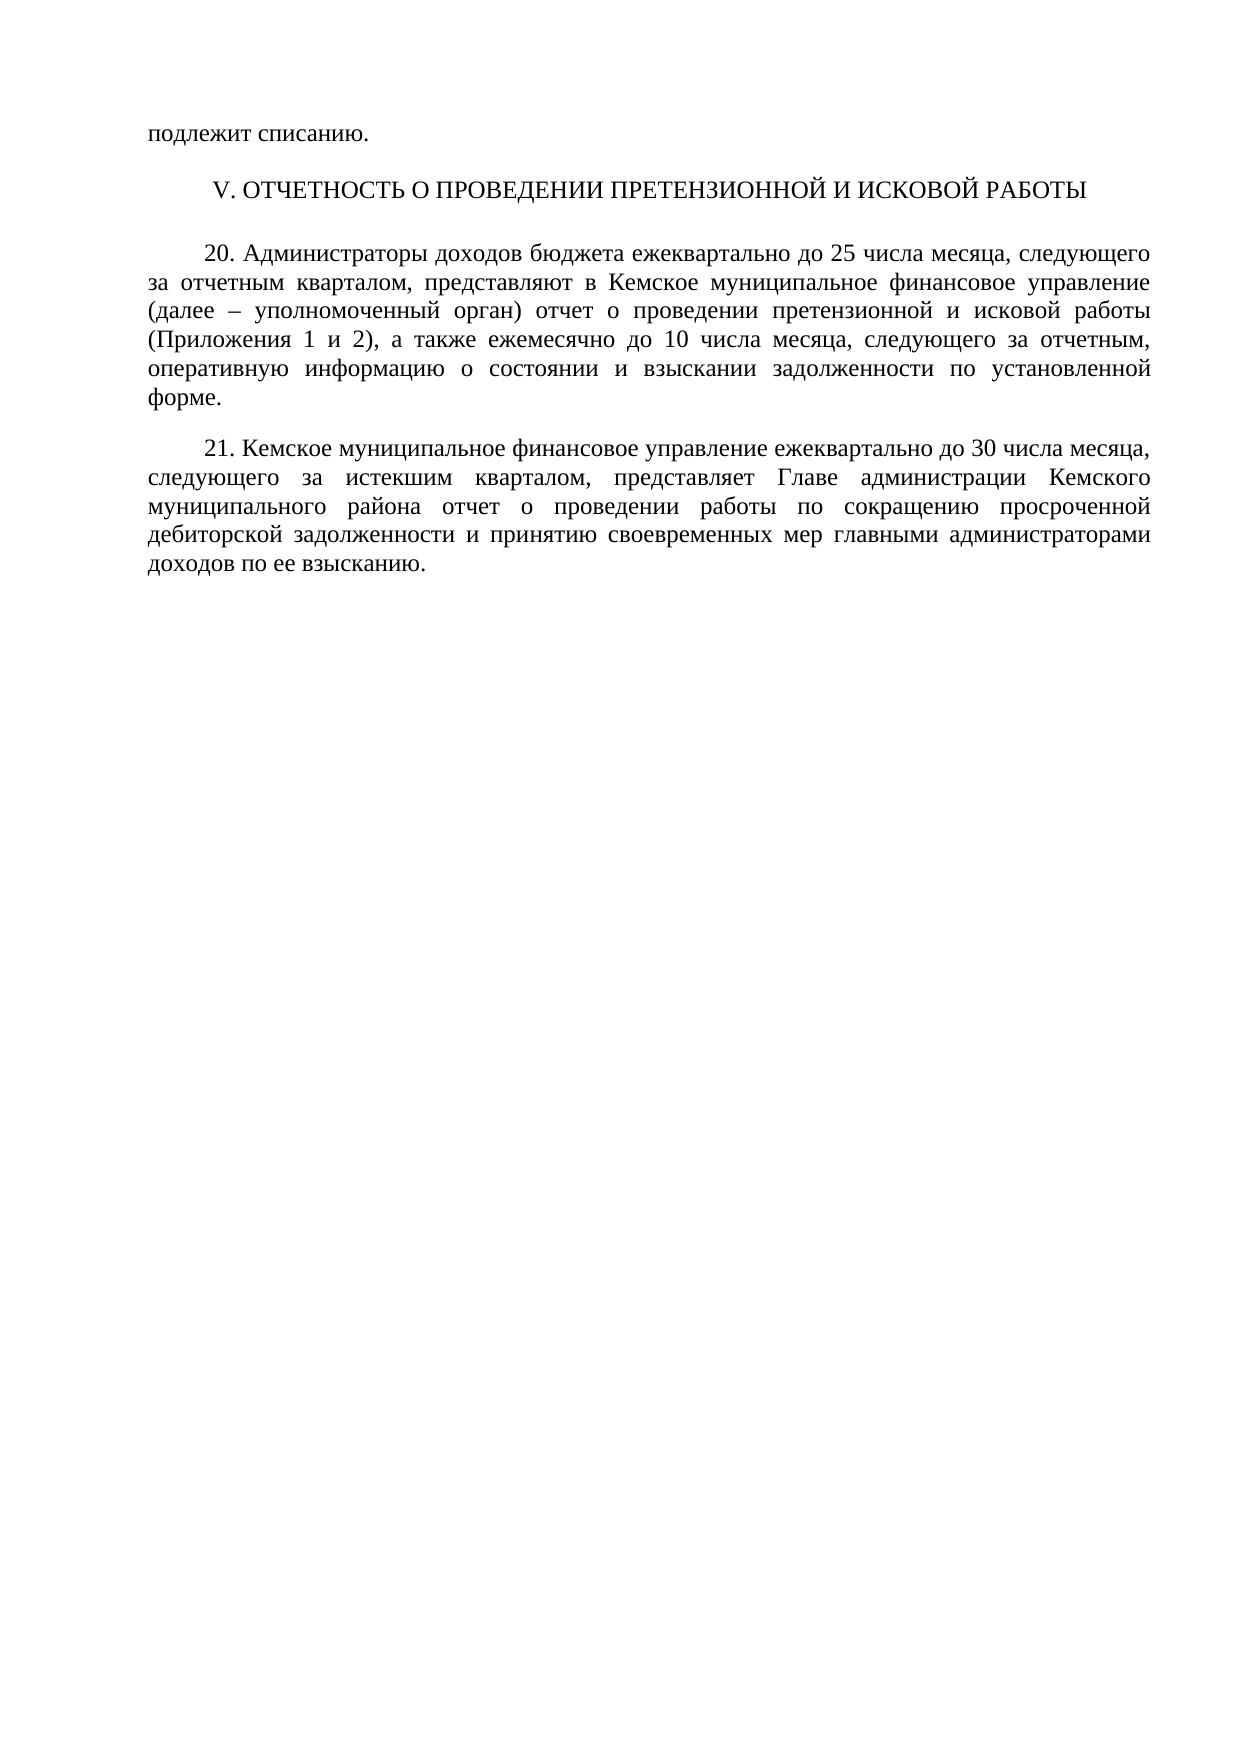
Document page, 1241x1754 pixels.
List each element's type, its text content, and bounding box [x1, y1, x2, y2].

title V. ОТЧЕТНОСТЬ О ПРОВЕДЕНИИ ПРЕТЕНЗИОННОЙ И ИСКОВОЙ РАБОТЫ [148, 176, 1152, 204]
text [148, 118, 1152, 147]
text 20. Администраторы доходов бюджета ежеквартально до 25 числа месяца, следующего за отчетным кварталом, представляют в Кемское муниципальное финансовое управление (далее – уполномоченный орган) отчет о проведении претензионной и исковой работы (Приложения 1 и 2), а также ежемесячно до 10 числа месяца, следующего за отчетным, оперативную информацию о состоянии и взыскании задолженности по установленной форме. [148, 238, 1152, 410]
text 21. Кемское муниципальное финансовое управление ежеквартально до 30 числа месяца, следующего за истекшим кварталом, представляет Главе администрации Кемского муниципального района отчет о проведении работы по сокращению просроченной дебиторской задолженности и принятию своевременных мер главными администраторами доходов по ее взысканию. [148, 433, 1152, 577]
